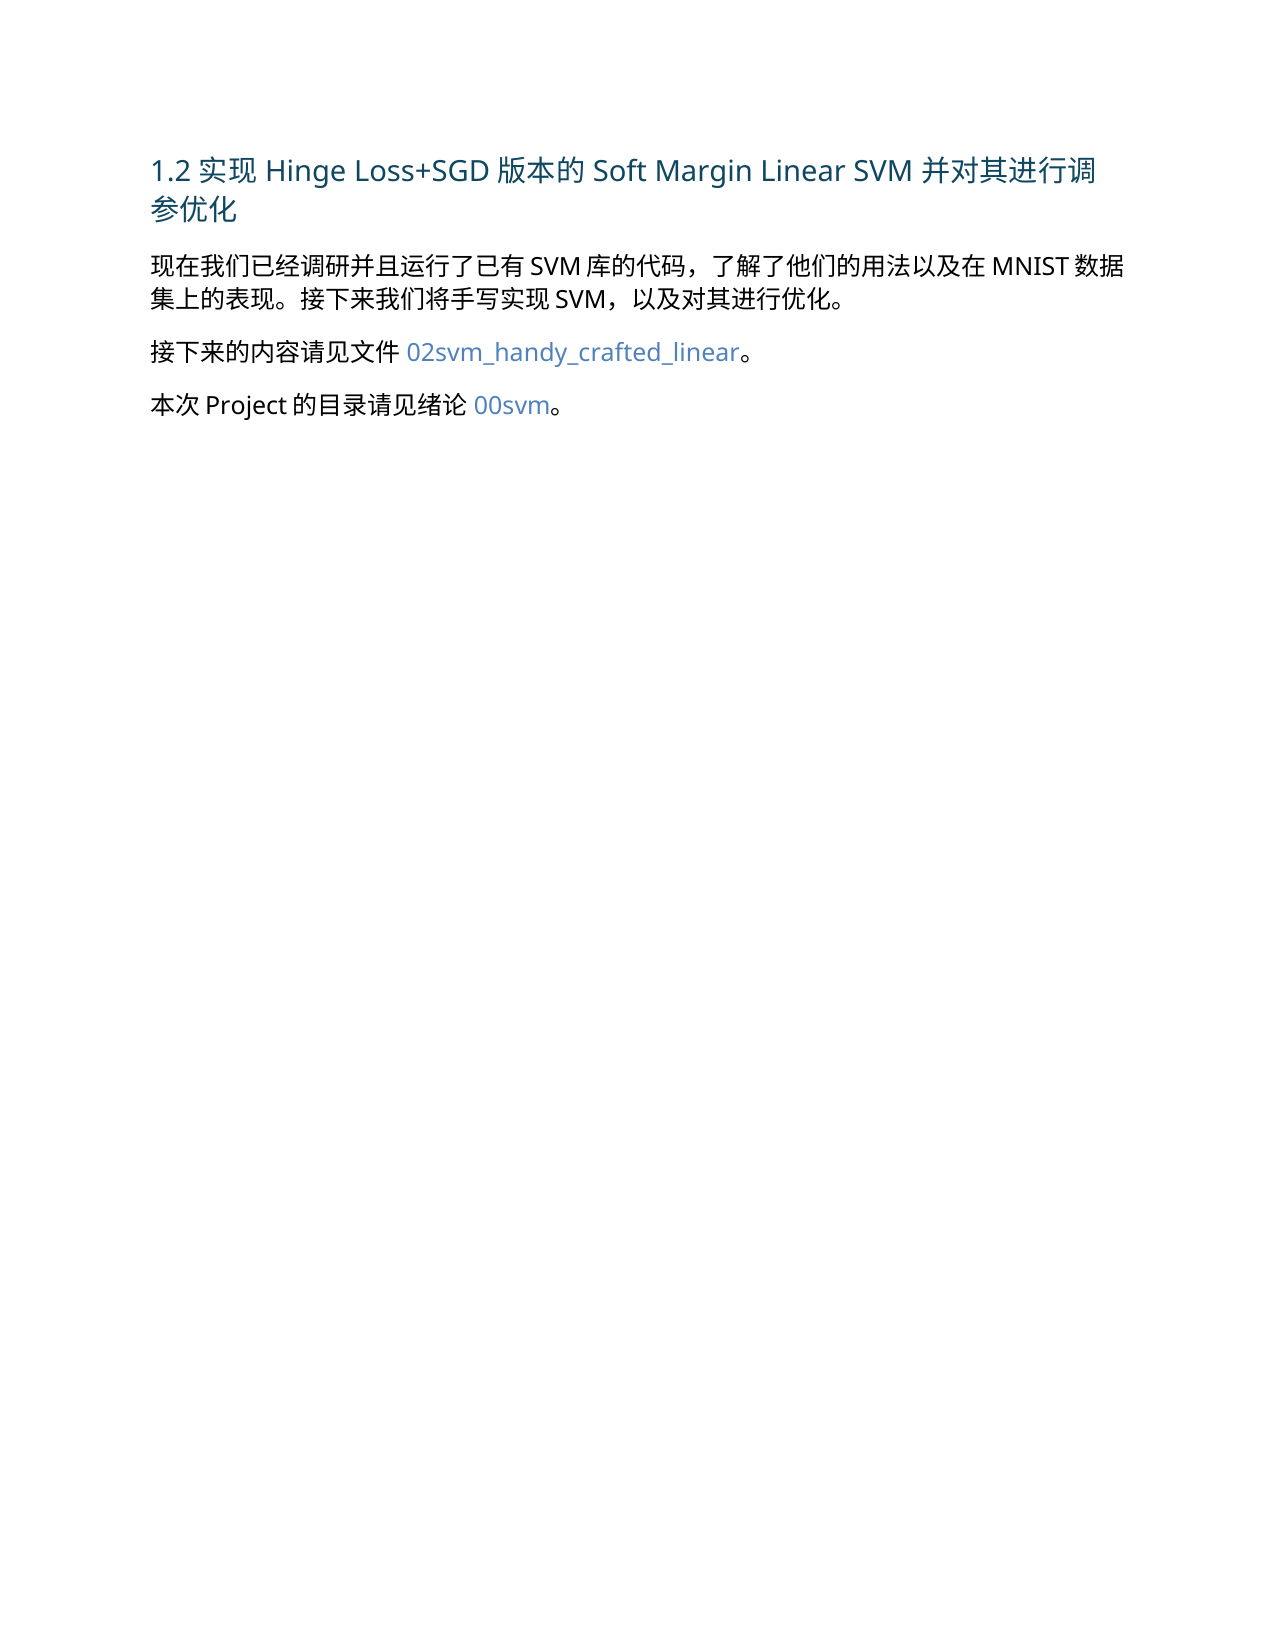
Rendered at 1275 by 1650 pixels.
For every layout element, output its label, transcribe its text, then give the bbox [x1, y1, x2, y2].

subtitle 1.2 实现 Hinge Loss+SGD 版本的 Soft Margin Linear SVM 并对其进行调参优化 [150, 150, 1125, 229]
text 本次Project的目录请见绪论 00svm。 [150, 388, 1125, 422]
text 接下来的内容请见文件 02svm_handy_crafted_linear。 [150, 335, 1125, 369]
text 现在我们已经调研并且运行了已有SVM库的代码，了解了他们的用法以及在MNIST数据集上的表现。接下来我们将手写实现SVM，以及对其进行优化。 [150, 248, 1125, 316]
